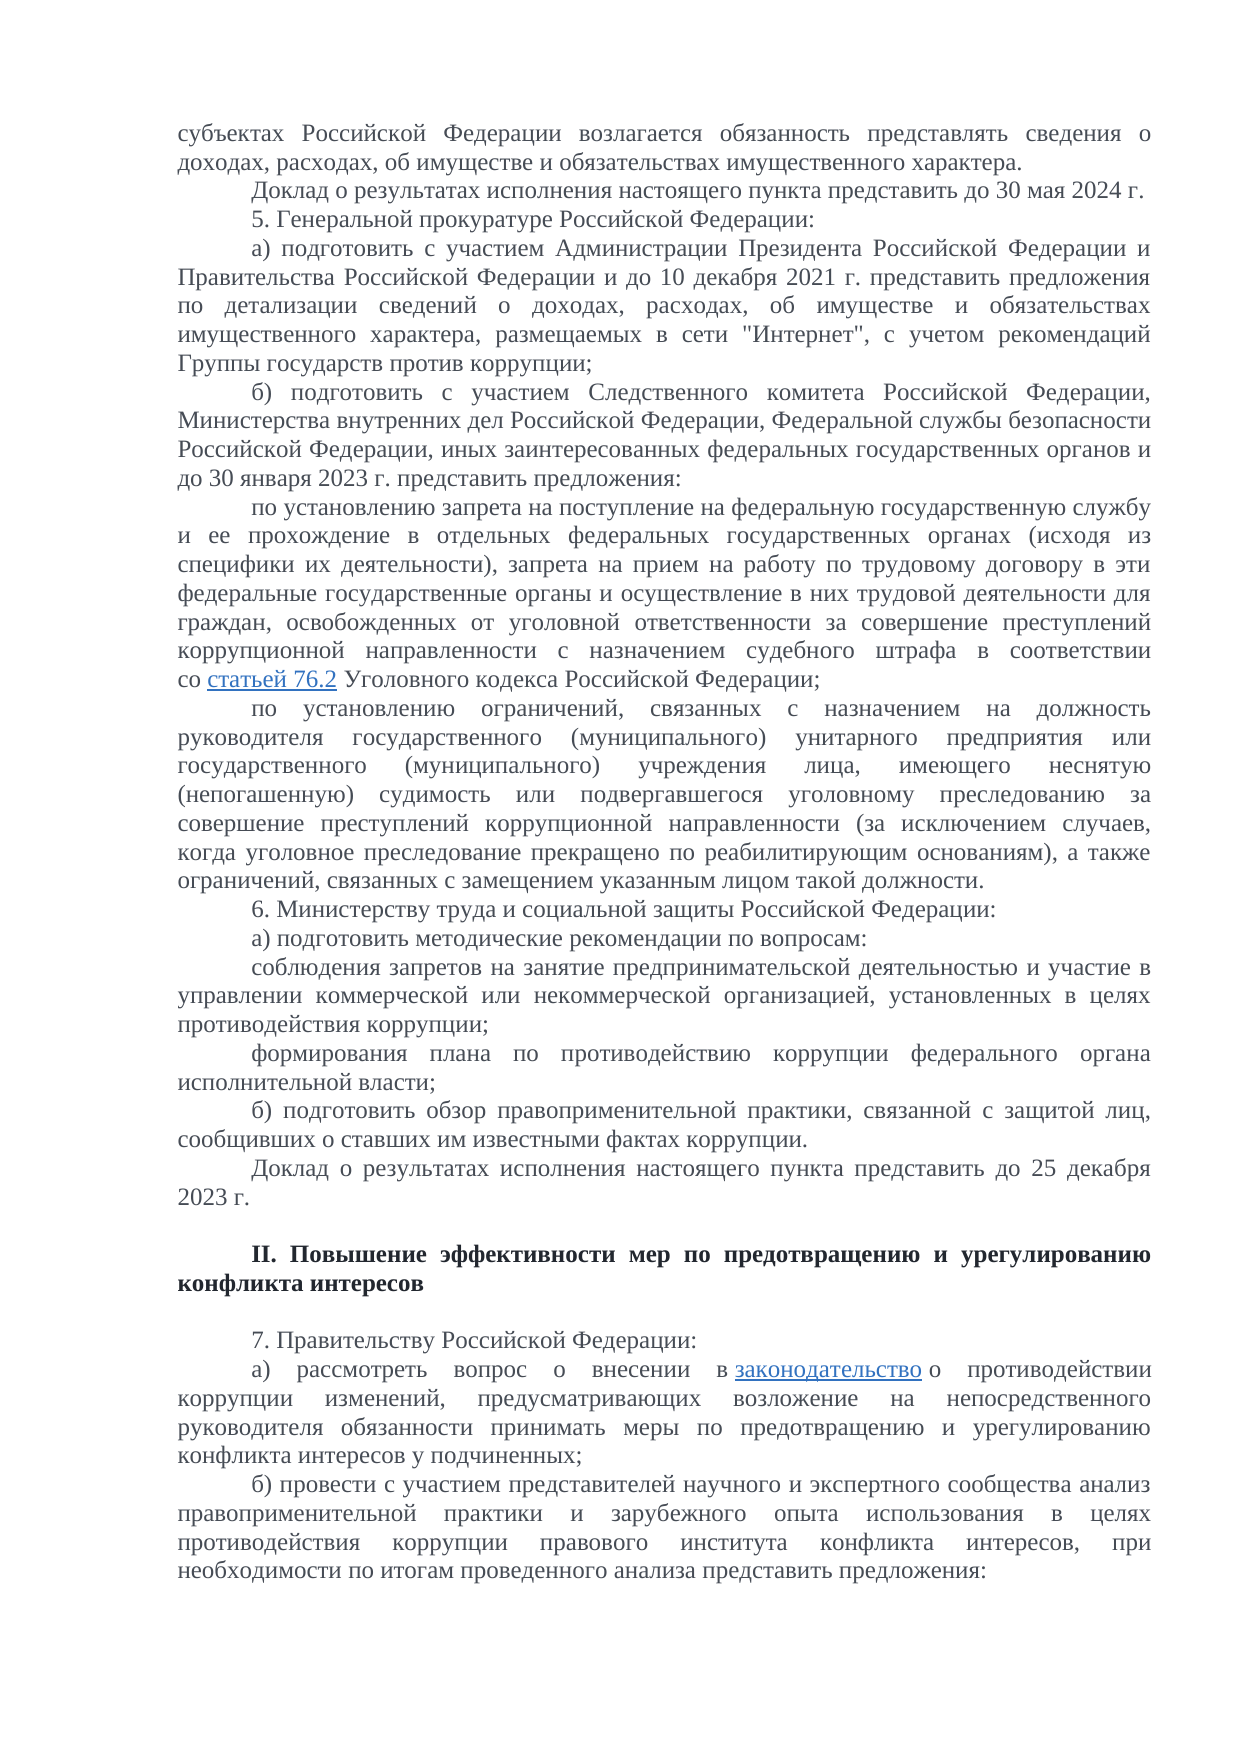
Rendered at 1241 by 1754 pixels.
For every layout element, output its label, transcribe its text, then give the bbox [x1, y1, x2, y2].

text а) подготовить с участием Администрации Президента Российской Федерации и Правительства Российской Федерации и до 10 декабря 2021 г. представить предложения по детализации сведений о доходах, расходах, об имуществе и обязательствах имущественного характера, размещаемых в сети "Интернет", с учетом рекомендаций Группы государств против коррупции; [177, 233, 1152, 377]
text а) подготовить методические рекомендации по вопросам: [177, 923, 1152, 952]
text б) подготовить с участием Следственного комитета Российской Федерации, Министерства внутренних дел Российской Федерации, Федеральной службы безопасности Российской Федерации, иных заинтересованных федеральных государственных органов и до 30 января 2023 г. представить предложения: [177, 377, 1152, 492]
text по установлению ограничений, связанных с назначением на должность руководителя государственного (муниципального) унитарного предприятия или государственного (муниципального) учреждения лица, имеющего неснятую (непогашенную) судимость или подвергавшегося уголовному преследованию за совершение преступлений коррупционной направленности (за исключением случаев, когда уголовное преследование прекращено по реабилитирующим основаниям), а также ограничений, связанных с замещением указанным лицом такой должности. [177, 693, 1152, 894]
text а) рассмотреть вопрос о внесении в законодательство о противодействии коррупции изменений, предусматривающих возложение на непосредственного руководителя обязанности принимать меры по предотвращению и урегулированию конфликта интересов у подчиненных; [177, 1354, 1152, 1469]
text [177, 118, 1152, 176]
text II. Повышение эффективности мер по предотвращению и урегулированию конфликта интересов [177, 1239, 1152, 1297]
text б) подготовить обзор правоприменительной практики, связанной с защитой лиц, сообщивших о ставших им известными фактах коррупции. [177, 1096, 1152, 1153]
text соблюдения запретов на занятие предпринимательской деятельностью и участие в управлении коммерческой или некоммерческой организацией, установленных в целях противодействия коррупции; [177, 952, 1152, 1038]
text по установлению запрета на поступление на федеральную государственную службу и ее прохождение в отдельных федеральных государственных органах (исходя из специфики их деятельности), запрета на прием на работу по трудовому договору в эти федеральные государственные органы и осуществление в них трудовой деятельности для граждан, освобожденных от уголовной ответственности за совершение преступлений коррупционной направленности с назначением судебного штрафа в соответствии со статьей 76.2 Уголовного кодекса Российской Федерации; [177, 492, 1152, 693]
text 7. Правительству Российской Федерации: [177, 1326, 1152, 1354]
text формирования плана по противодействию коррупции федерального органа исполнительной власти; [177, 1038, 1152, 1096]
text б) провести с участием представителей научного и экспертного сообщества анализ правоприменительной практики и зарубежного опыта использования в целях противодействия коррупции правового института конфликта интересов, при необходимости по итогам проведенного анализа представить предложения: [177, 1469, 1152, 1584]
text Доклад о результатах исполнения настоящего пункта представить до 30 мая 2024 г. [177, 176, 1152, 204]
text 5. Генеральной прокуратуре Российской Федерации: [177, 204, 1152, 233]
text Доклад о результатах исполнения настоящего пункта представить до 25 декабря 2023 г. [177, 1153, 1152, 1211]
text 6. Министерству труда и социальной защиты Российской Федерации: [177, 894, 1152, 923]
